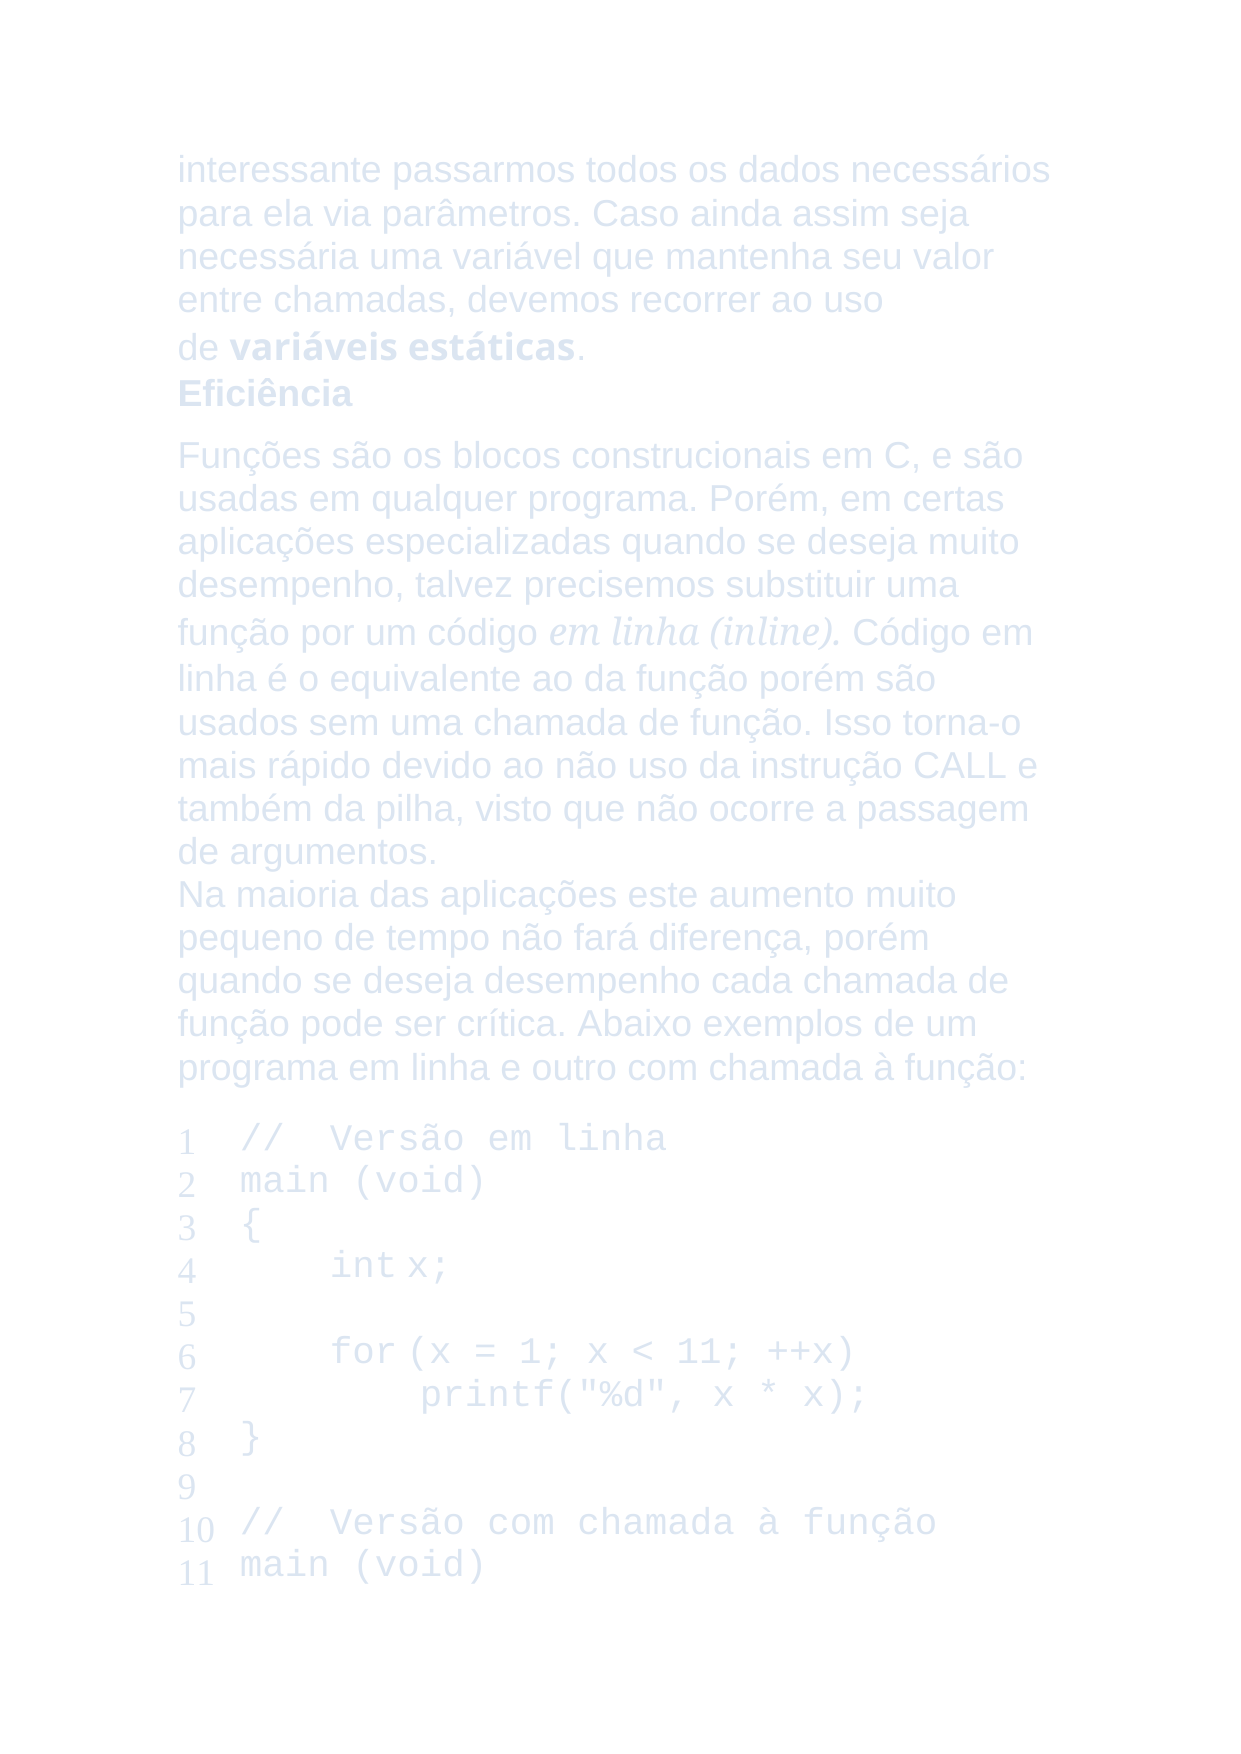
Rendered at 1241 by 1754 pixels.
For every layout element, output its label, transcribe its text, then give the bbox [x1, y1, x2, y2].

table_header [177, 1119, 239, 1593]
text Funções são os blocos construcionais em C, e são usadas em qualquer programa. Porém, em certas aplicações especializadas quando se deseja muito desempenho, talvez precisemos substituir uma função por um código em linha (inline). Código em linha é o equivalente ao da função porém são usados sem uma chamada de função. Isso torna-o mais rápido devido ao não uso da instrução CALL e também da pilha, visto que não ocorre a passagem de argumentos. [177, 433, 1063, 872]
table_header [240, 1119, 1227, 1593]
text Eficiência [177, 371, 1063, 414]
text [177, 148, 1063, 371]
text Na maioria das aplicações este aumento muito pequeno de tempo não fará diferença, porém quando se deseja desempenho cada chamada de função pode ser crítica. Abaixo exemplos de um programa em linha e outro com chamada à função: [177, 872, 1063, 1088]
